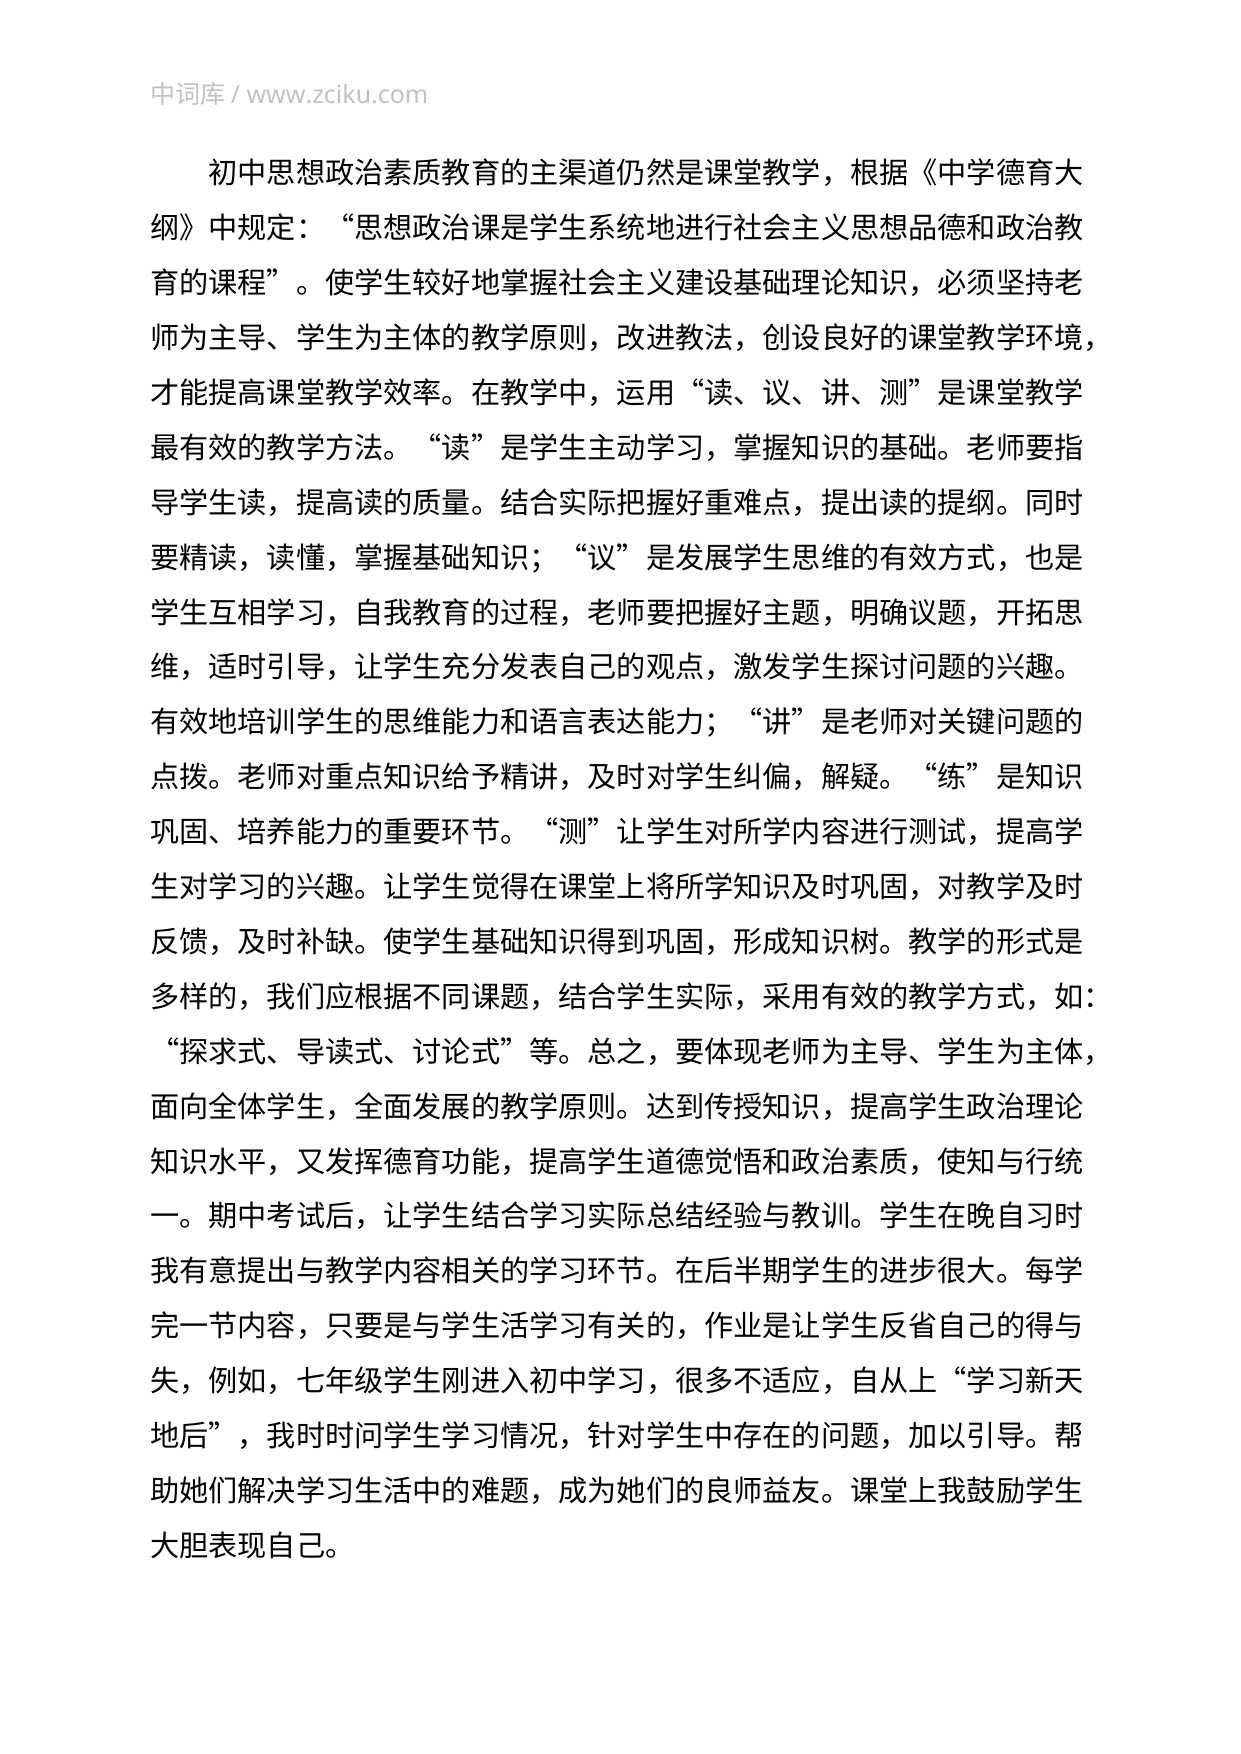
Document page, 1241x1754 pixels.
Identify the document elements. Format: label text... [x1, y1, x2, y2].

text 初中思想政治素质教育的主渠道仍然是课堂教学，根据《中学德育大纲》中规定：“思想政治课是学生系统地进行社会主义思想品德和政治教育的课程”。使学生较好地掌握社会主义建设基础理论知识，必须坚持老师为主导、学生为主体的教学原则，改进教法，创设良好的课堂教学环境，才能提高课堂教学效率。在教学中，运用“读、议、讲、测”是课堂教学最有效的教学方法。“读”是学生主动学习，掌握知识的基础。老师要指导学生读，提高读的质量。结合实际把握好重难点，提出读的提纲。同时要精读，读懂，掌握基础知识；“议”是发展学生思维的有效方式，也是学生互相学习，自我教育的过程，老师要把握好主题，明确议题，开拓思维，适时引导，让学生充分发表自己的观点，激发学生探讨问题的兴趣。有效地培训学生的思维能力和语言表达能力；“讲”是老师对关键问题的点拨。老师对重点知识给予精讲，及时对学生纠偏，解疑。“练”是知识巩固、培养能力的重要环节。“测”让学生对所学内容进行测试，提高学生对学习的兴趣。让学生觉得在课堂上将所学知识及时巩固，对教学及时反馈，及时补缺。使学生基础知识得到巩固，形成知识树。教学的形式是多样的，我们应根据不同课题，结合学生实际，采用有效的教学方式，如：“探求式、导读式、讨论式”等。总之，要体现老师为主导、学生为主体，面向全体学生，全面发展的教学原则。达到传授知识，提高学生政治理论知识水平，又发挥德育功能，提高学生道德觉悟和政治素质，使知与行统一。期中考试后，让学生结合学习实际总结经验与教训。学生在晚自习时我有意提出与教学内容相关的学习环节。在后半期学生的进步很大。每学完一节内容，只要是与学生活学习有关的，作业是让学生反省自己的得与失，例如，七年级学生刚进入初中学习，很多不适应，自从上“学习新天地后”，我时时问学生学习情况，针对学生中存在的问题，加以引导。帮助她们解决学习生活中的难题，成为她们的良师益友。课堂上我鼓励学生大胆表现自己。 [150, 150, 1090, 1565]
